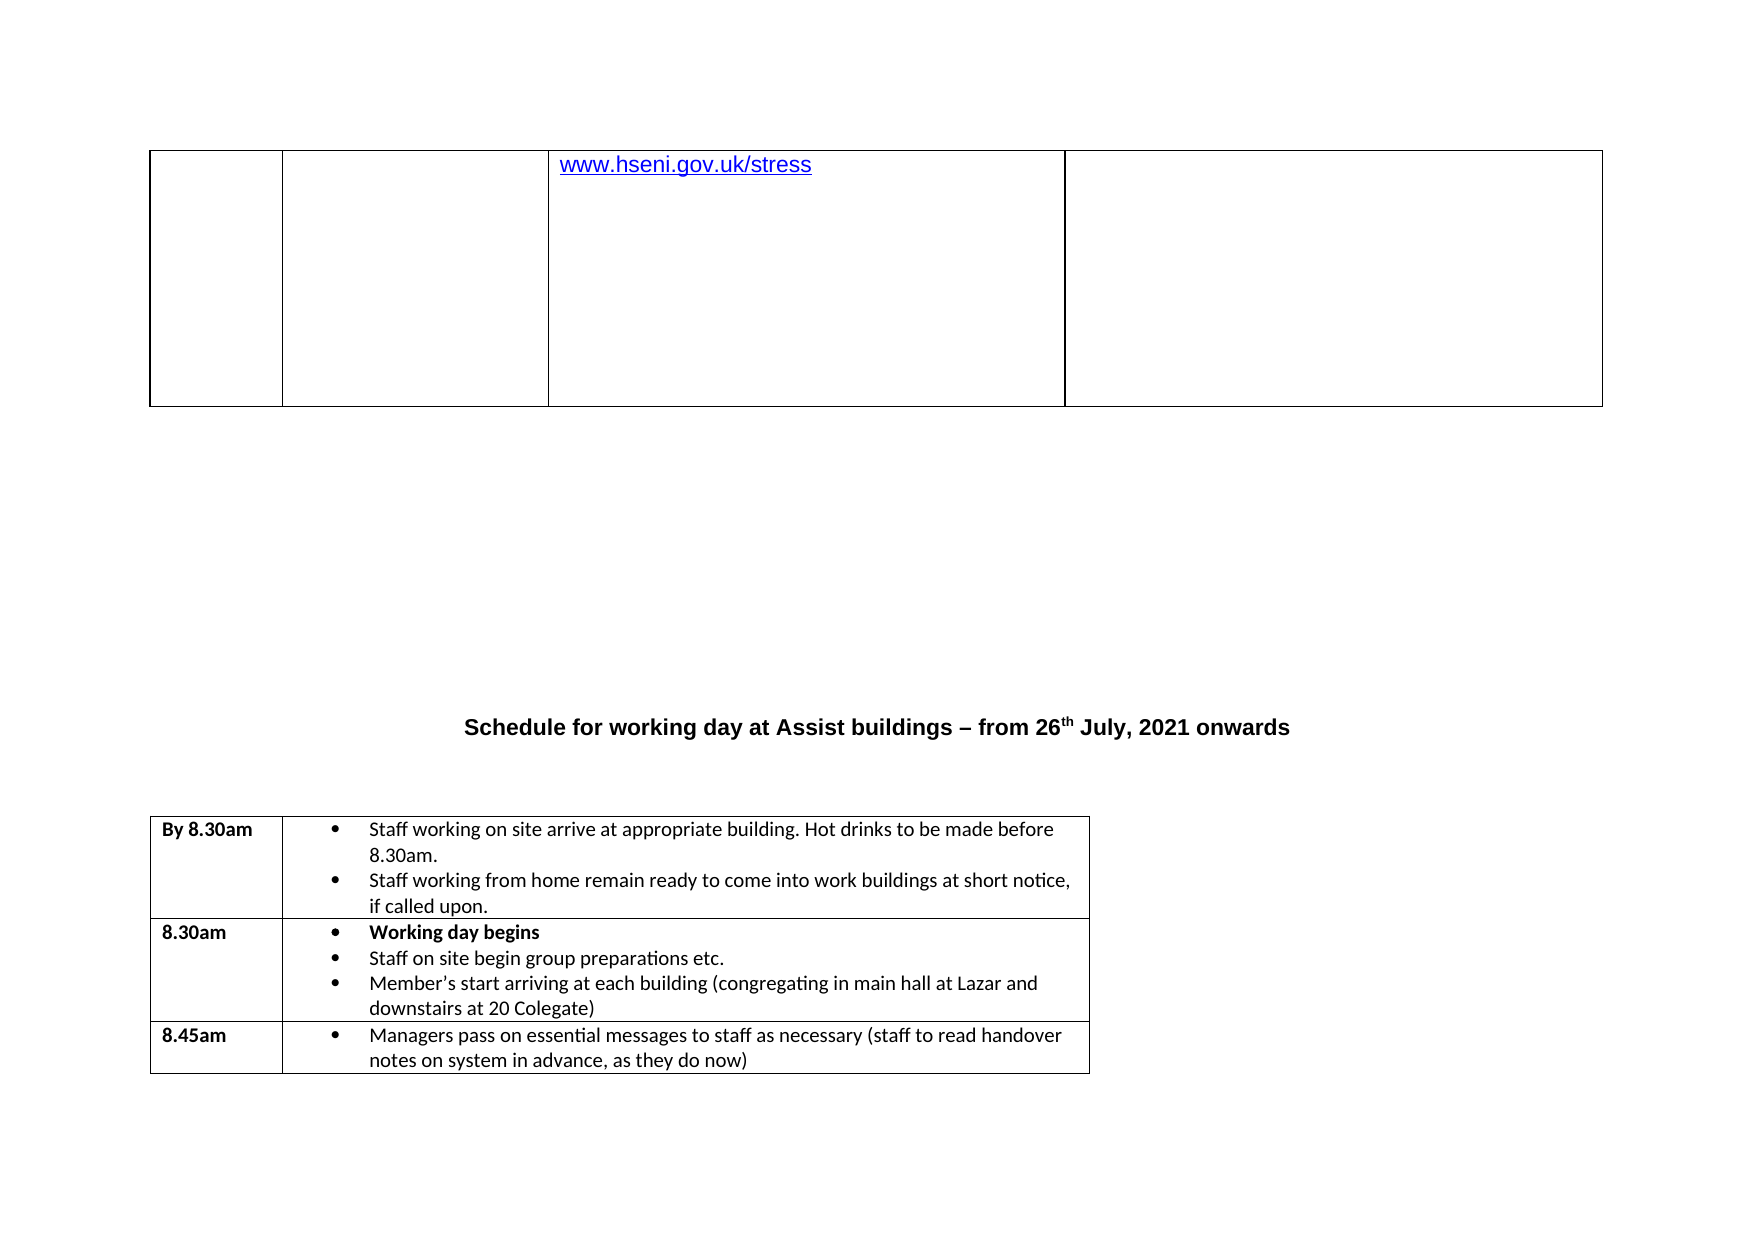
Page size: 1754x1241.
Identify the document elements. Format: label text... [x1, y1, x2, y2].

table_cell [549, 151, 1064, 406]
text Schedule for working day at Assist buildings – from 26th July, 2021 onwards [150, 713, 1604, 740]
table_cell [151, 151, 282, 406]
table_cell 8.45am [151, 1022, 282, 1073]
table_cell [1066, 151, 1602, 406]
table_cell 8.30am [151, 919, 282, 1021]
table_cell Working day begins Staff on site begin group preparations etc. Member’s start arriving at each building (congregating in main hall at Lazar and downstairs at 20 Colegate) [283, 919, 1089, 1021]
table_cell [283, 151, 548, 406]
table_header By 8.30am [151, 817, 282, 918]
table_cell Managers pass on essential messages to staff as necessary (staff to read handover notes on system in advance, as they do now) [283, 1022, 1089, 1073]
table_header Staff working on site arrive at appropriate building. Hot drinks to be made before 8.30am. Staff working from home remain ready to come into work buildings at short notice, if called upon. [283, 817, 1089, 918]
